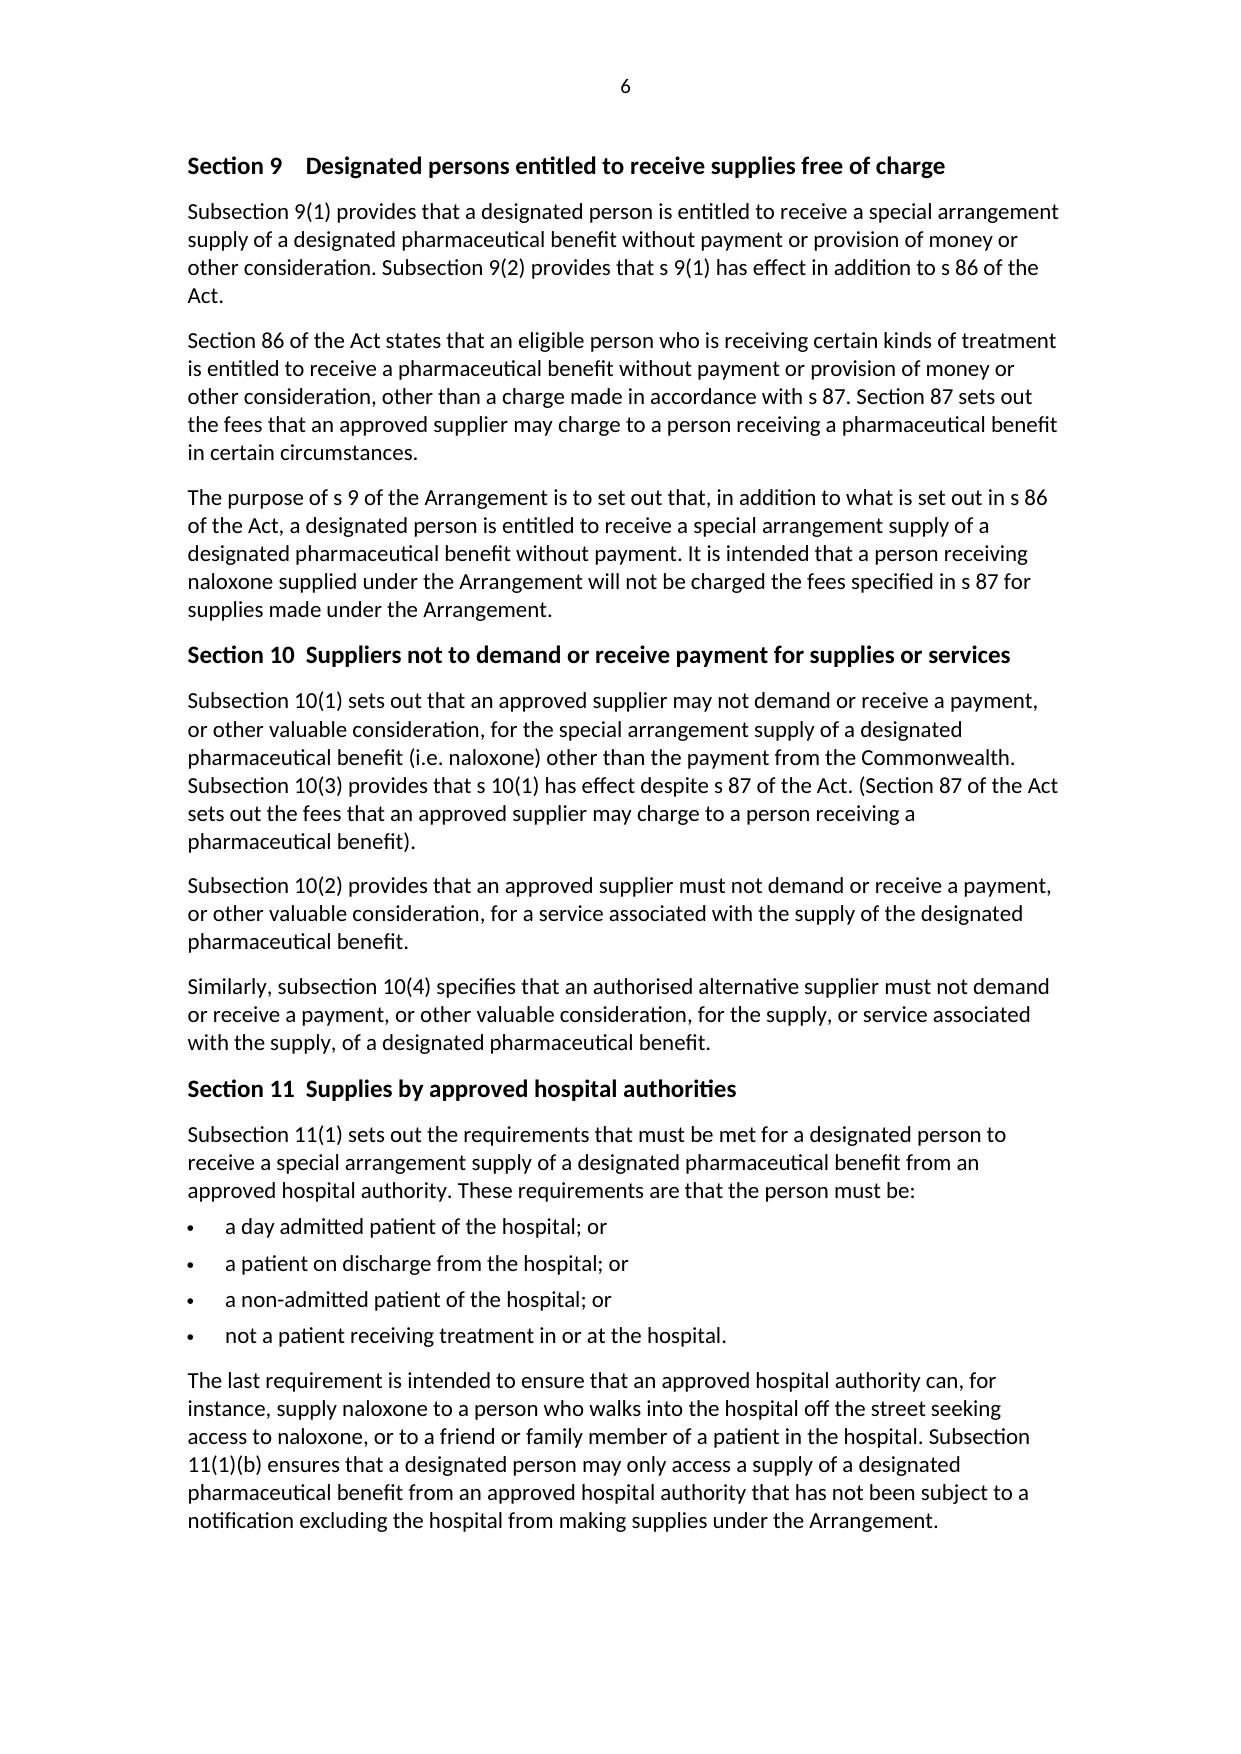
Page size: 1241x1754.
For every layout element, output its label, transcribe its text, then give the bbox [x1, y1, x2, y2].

text Subsection 9(1) provides that a designated person is entitled to receive a special arrangement supply of a designated pharmaceutical benefit without payment or provision of money or other consideration. Subsection 9(2) provides that s 9(1) has effect in addition to s 86 of the Act. [187, 197, 1063, 309]
list not a patient receiving treatment in or at the hospital. [187, 1322, 1063, 1349]
text The purpose of s 9 of the Arrangement is to set out that, in addition to what is set out in s 86 of the Act, a designated person is entitled to receive a special arrangement supply of a designated pharmaceutical benefit without payment. It is intended that a person receiving naloxone supplied under the Arrangement will not be charged the fees specified in s 87 for supplies made under the Arrangement. [187, 483, 1063, 623]
text Section 86 of the Act states that an eligible person who is receiving certain kinds of treatment is entitled to receive a pharmaceutical benefit without payment or provision of money or other consideration, other than a charge made in accordance with s 87. Section 87 sets out the fees that an approved supplier may charge to a person receiving a pharmaceutical benefit in certain circumstances. [187, 326, 1063, 466]
text Subsection 11(1) sets out the requirements that must be met for a designated person to receive a special arrangement supply of a designated pharmaceutical benefit from an approved hospital authority. These requirements are that the person must be: [187, 1120, 1063, 1204]
text Section 11 Supplies by approved hospital authorities [187, 1073, 1063, 1103]
list a day admitted patient of the hospital; or [187, 1212, 1063, 1241]
text The last requirement is intended to ensure that an approved hospital authority can, for instance, supply naloxone to a person who walks into the hospital off the street seeking access to naloxone, or to a friend or family member of a patient in the hospital. Subsection 11(1)(b) ensures that a designated person may only access a supply of a designated pharmaceutical benefit from an approved hospital authority that has not been subject to a notification excluding the hospital from making supplies under the Arrangement. [187, 1366, 1063, 1534]
list a patient on discharge from the hospital; or [187, 1249, 1063, 1277]
text Subsection 10(2) provides that an approved supplier must not demand or receive a payment, or other valuable consideration, for a service associated with the supply of the designated pharmaceutical benefit. [187, 871, 1063, 956]
text Section 10 Suppliers not to demand or receive payment for supplies or services [187, 639, 1063, 670]
list a non-admitted patient of the hospital; or [187, 1285, 1063, 1313]
text Section 9 Designated persons entitled to receive supplies free of charge [187, 150, 1063, 181]
text Similarly, subsection 10(4) specifies that an authorised alternative supplier must not demand or receive a payment, or other valuable consideration, for the supply, or service associated with the supply, of a designated pharmaceutical benefit. [187, 972, 1063, 1056]
text Subsection 10(1) sets out that an approved supplier may not demand or receive a payment, or other valuable consideration, for the special arrangement supply of a designated pharmaceutical benefit (i.e. naloxone) other than the payment from the Commonwealth. Subsection 10(3) provides that s 10(1) has effect despite s 87 of the Act. (Section 87 of the Act sets out the fees that an approved supplier may charge to a person receiving a pharmaceutical benefit). [187, 687, 1063, 855]
